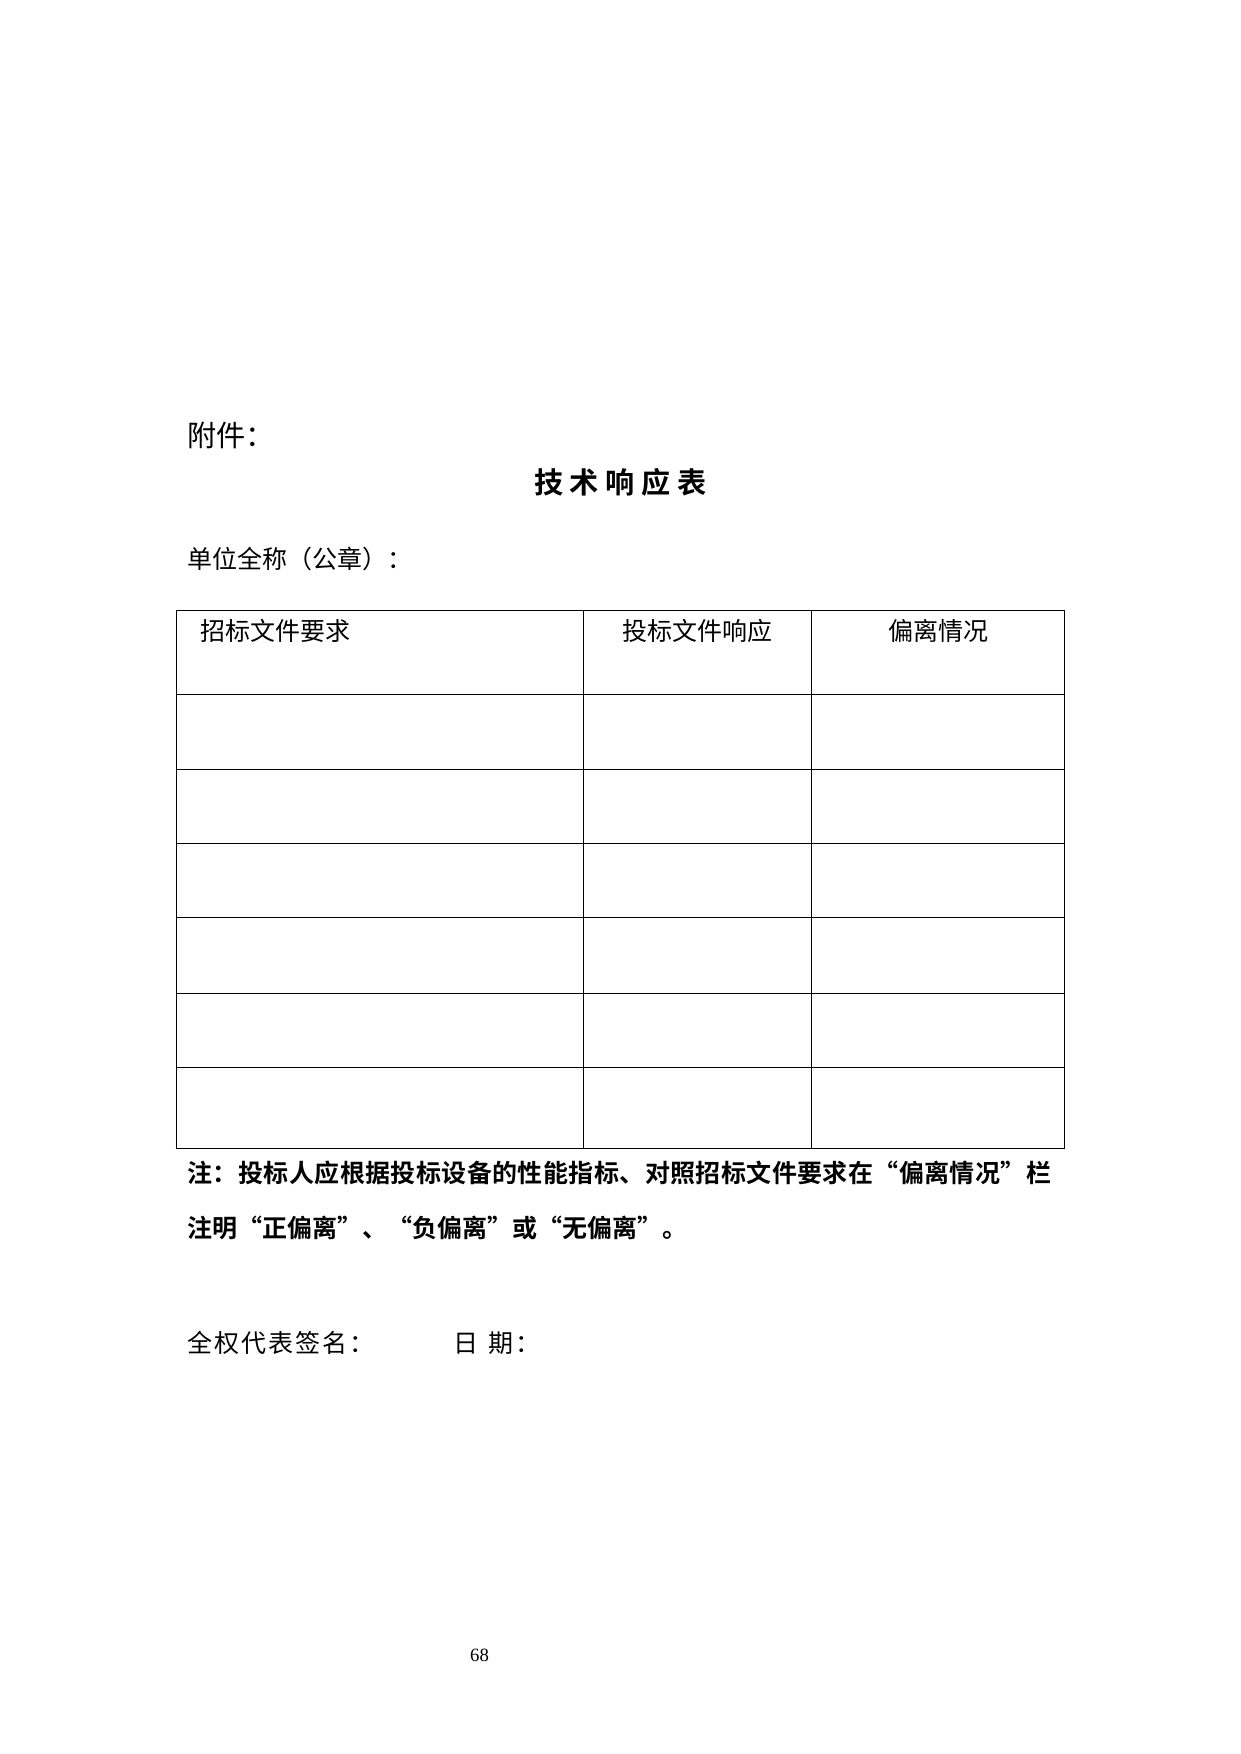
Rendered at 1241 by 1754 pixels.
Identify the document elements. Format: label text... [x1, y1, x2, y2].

table_cell [177, 918, 583, 992]
table_cell [584, 994, 811, 1067]
table_header 投标文件响应 [584, 611, 811, 694]
text 技 术 响 应 表 [187, 460, 1053, 502]
table_cell [812, 770, 1064, 843]
table_cell [812, 918, 1064, 992]
table_cell [812, 994, 1064, 1067]
table_cell [584, 1068, 811, 1147]
table_cell [584, 918, 811, 992]
table_cell [177, 695, 583, 768]
text 附件： [187, 412, 1053, 455]
table_cell [584, 844, 811, 917]
table_cell [812, 844, 1064, 917]
table_cell [177, 994, 583, 1067]
text 单位全称（公章）： [187, 539, 1053, 576]
table_cell [812, 695, 1064, 768]
text 注：投标人应根据投标设备的性能指标、对照招标文件要求在“偏离情况”栏注明“正偏离”、“负偏离”或“无偏离”。 [187, 1154, 1053, 1244]
table_cell [177, 1068, 583, 1147]
text 全权代表签名： 日 期： [187, 1324, 1053, 1360]
table_cell [177, 770, 583, 843]
table_header 偏离情况 [812, 611, 1064, 694]
table_cell [177, 844, 583, 917]
table_cell [584, 770, 811, 843]
table_cell [812, 1068, 1064, 1147]
table_header 招标文件要求 [177, 611, 583, 694]
table_cell [584, 695, 811, 768]
